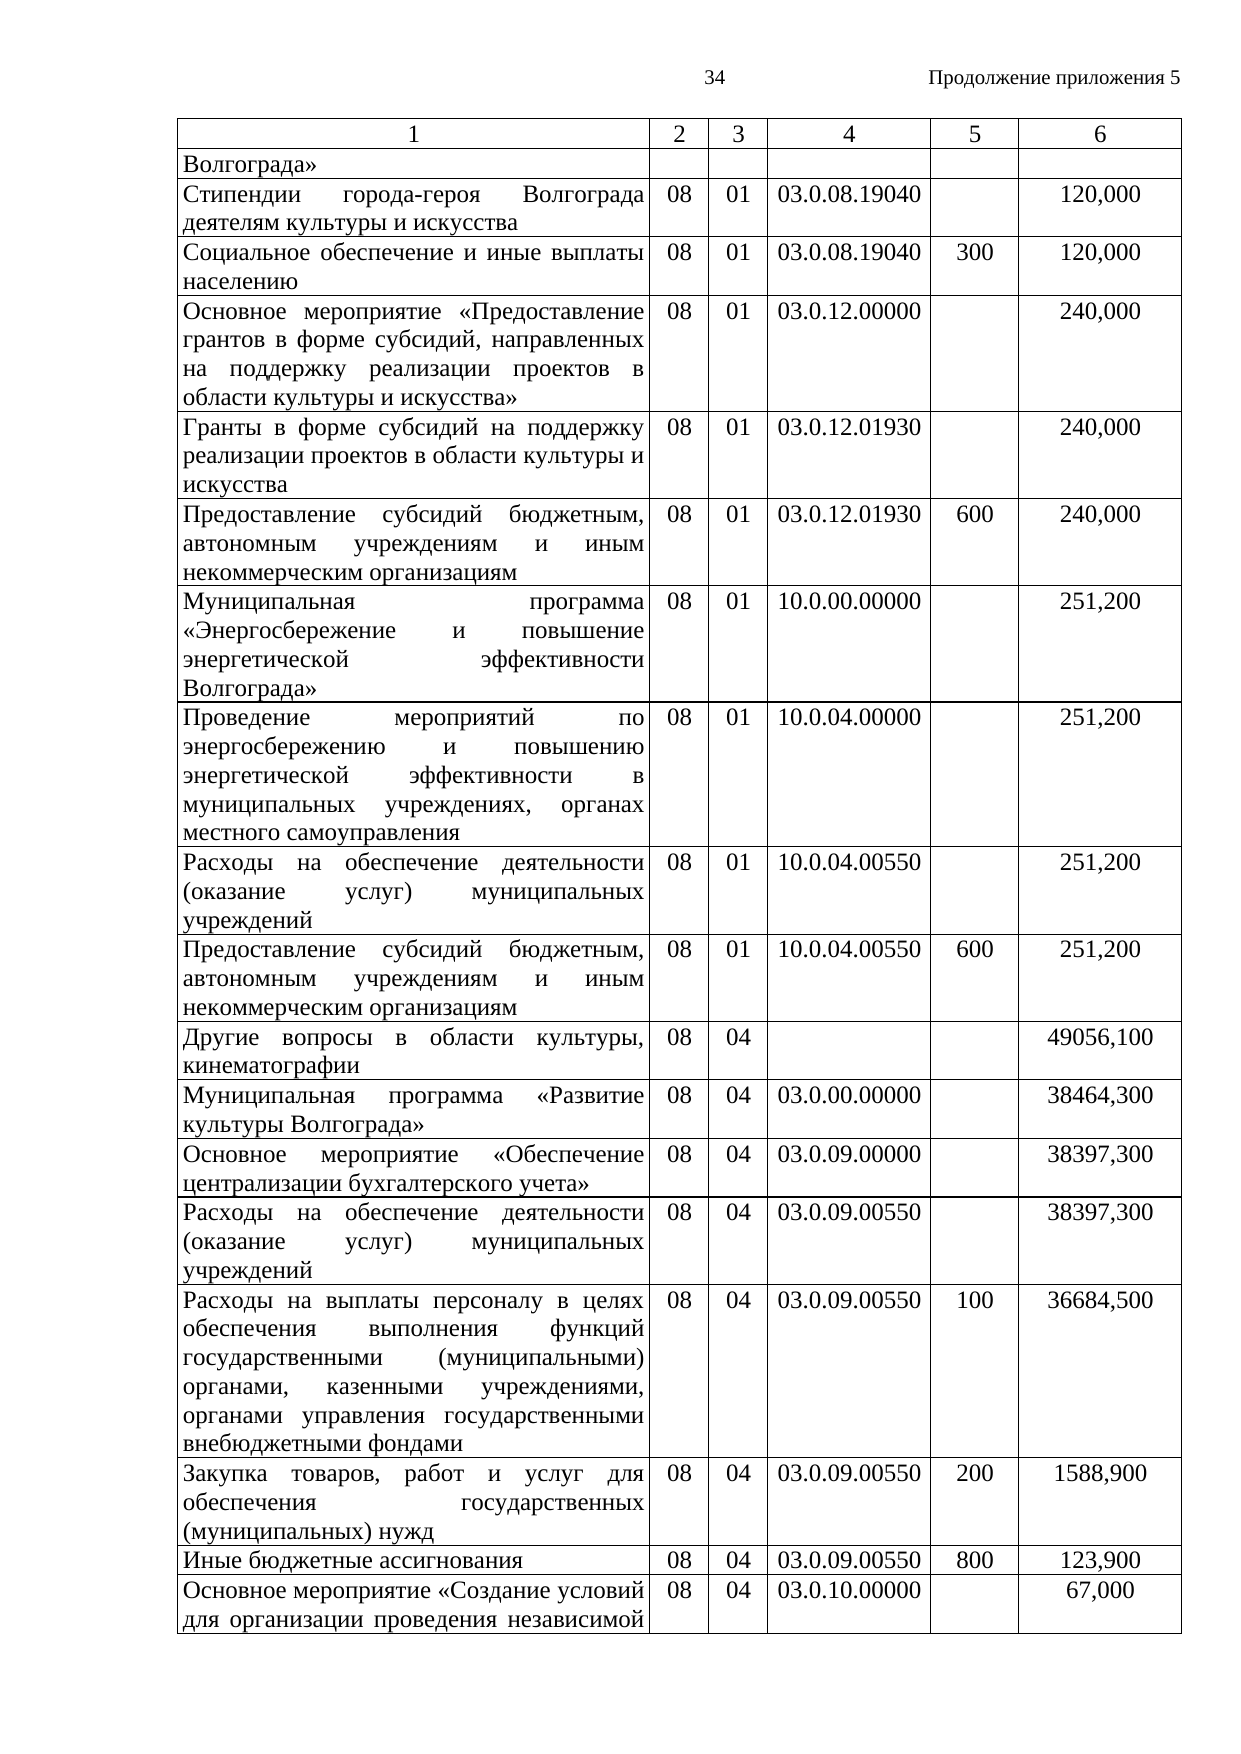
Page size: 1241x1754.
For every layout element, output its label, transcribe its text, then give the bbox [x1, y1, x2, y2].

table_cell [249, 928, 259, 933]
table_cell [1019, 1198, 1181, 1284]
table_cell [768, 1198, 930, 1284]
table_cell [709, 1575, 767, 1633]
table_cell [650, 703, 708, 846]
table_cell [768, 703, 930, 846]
table_header 2 [650, 119, 708, 148]
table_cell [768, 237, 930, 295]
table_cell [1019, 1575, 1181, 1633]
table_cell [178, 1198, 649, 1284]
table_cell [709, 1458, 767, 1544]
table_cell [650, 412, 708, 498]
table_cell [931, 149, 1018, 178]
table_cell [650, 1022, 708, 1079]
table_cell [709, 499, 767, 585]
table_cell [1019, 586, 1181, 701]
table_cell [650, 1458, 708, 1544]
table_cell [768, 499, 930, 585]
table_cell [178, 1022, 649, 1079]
table_header 4 [768, 119, 930, 148]
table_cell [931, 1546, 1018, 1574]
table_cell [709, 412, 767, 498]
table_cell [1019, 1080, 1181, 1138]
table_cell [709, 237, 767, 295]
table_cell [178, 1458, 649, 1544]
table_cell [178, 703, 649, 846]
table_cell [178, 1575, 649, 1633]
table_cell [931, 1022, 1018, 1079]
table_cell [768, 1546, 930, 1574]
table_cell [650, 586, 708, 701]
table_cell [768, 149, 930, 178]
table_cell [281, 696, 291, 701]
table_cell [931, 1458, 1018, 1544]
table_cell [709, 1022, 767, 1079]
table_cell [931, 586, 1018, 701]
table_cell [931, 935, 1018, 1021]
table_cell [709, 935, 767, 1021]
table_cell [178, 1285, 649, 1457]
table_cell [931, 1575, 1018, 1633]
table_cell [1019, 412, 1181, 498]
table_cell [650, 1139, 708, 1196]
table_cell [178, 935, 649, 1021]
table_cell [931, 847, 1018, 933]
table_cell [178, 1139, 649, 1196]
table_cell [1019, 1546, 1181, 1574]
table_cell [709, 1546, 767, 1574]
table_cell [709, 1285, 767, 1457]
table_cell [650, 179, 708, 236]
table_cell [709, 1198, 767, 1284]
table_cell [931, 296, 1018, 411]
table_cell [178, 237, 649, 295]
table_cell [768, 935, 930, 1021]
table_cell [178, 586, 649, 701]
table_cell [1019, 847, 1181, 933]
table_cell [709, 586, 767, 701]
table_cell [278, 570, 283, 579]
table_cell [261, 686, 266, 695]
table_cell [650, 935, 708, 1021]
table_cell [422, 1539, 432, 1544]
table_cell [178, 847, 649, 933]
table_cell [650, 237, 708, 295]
table_header 3 [709, 119, 767, 148]
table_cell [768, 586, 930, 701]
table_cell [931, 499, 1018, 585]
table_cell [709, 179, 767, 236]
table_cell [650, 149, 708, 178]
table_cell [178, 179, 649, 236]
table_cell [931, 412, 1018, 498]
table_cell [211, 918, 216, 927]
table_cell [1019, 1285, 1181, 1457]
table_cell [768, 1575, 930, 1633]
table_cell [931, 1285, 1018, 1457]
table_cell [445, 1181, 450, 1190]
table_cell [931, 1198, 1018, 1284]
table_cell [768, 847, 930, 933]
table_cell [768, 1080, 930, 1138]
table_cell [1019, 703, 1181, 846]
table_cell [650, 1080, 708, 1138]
table_header 1 [178, 119, 649, 148]
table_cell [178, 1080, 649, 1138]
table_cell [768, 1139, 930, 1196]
table_header 6 [1019, 119, 1181, 148]
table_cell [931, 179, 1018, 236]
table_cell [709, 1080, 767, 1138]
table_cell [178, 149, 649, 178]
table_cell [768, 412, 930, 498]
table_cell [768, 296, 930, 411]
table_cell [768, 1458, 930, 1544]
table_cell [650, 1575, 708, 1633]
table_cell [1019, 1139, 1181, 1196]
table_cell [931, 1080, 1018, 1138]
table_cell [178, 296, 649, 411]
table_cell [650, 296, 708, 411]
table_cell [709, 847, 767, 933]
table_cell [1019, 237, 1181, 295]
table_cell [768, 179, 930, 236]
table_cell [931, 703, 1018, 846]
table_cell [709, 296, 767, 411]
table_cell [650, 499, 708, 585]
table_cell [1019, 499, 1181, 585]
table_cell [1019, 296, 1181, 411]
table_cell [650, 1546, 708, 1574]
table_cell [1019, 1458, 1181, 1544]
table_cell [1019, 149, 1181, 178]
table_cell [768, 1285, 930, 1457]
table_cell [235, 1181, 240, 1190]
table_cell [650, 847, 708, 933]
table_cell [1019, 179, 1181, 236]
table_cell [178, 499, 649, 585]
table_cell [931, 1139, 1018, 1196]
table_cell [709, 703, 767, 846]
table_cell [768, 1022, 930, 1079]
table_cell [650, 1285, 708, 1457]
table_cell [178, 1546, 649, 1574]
table_header 5 [931, 119, 1018, 148]
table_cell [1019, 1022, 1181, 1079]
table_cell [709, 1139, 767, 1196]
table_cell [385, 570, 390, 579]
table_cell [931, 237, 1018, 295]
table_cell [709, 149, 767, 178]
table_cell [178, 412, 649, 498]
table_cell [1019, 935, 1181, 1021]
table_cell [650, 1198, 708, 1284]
